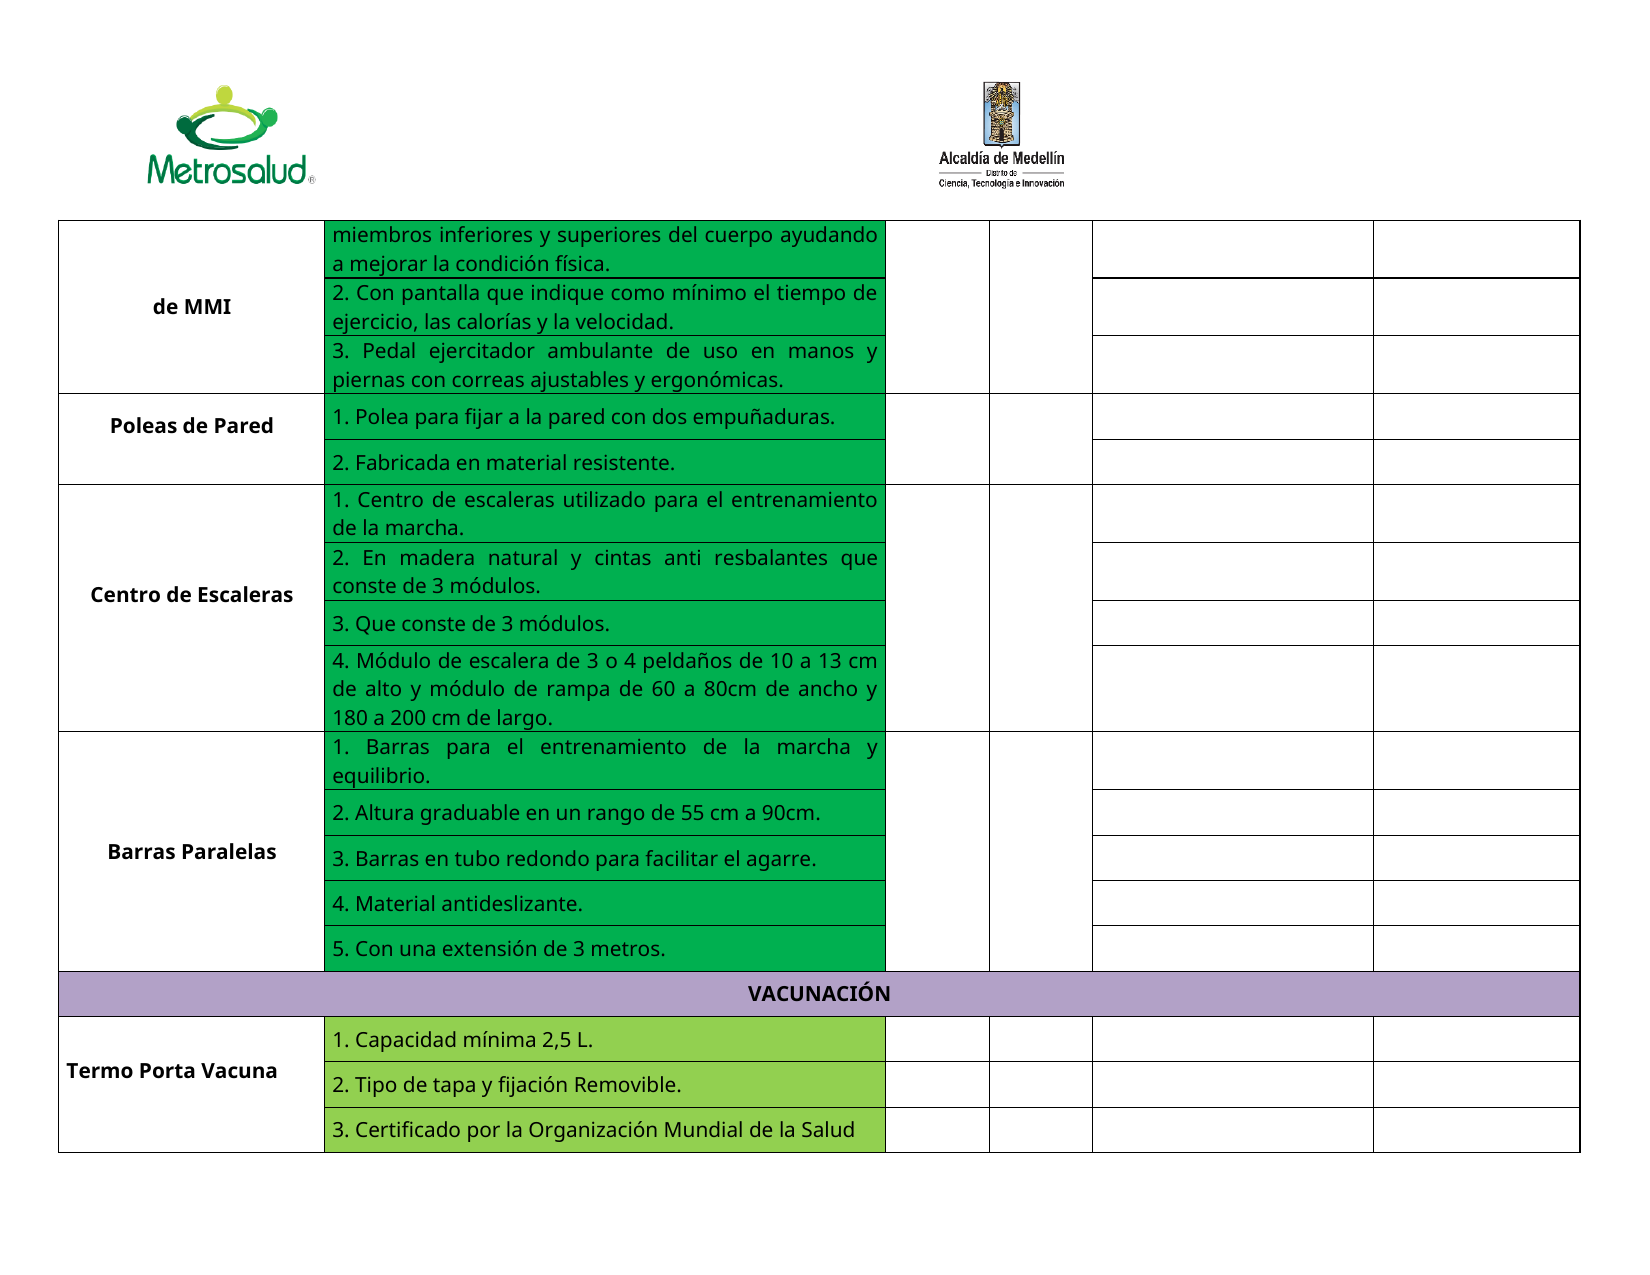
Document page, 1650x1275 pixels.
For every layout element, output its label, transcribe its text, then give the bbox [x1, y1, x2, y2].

table_cell [1093, 732, 1373, 789]
table_cell [990, 221, 1092, 393]
table_cell 1. Barras para el entrenamiento de la marcha y equilibrio. [325, 732, 885, 789]
table_cell [1093, 440, 1373, 484]
table_cell 4. Material antideslizante. [325, 881, 885, 925]
table_cell [1093, 836, 1373, 880]
table_cell [1374, 1108, 1579, 1152]
table_cell [990, 485, 1092, 731]
table_cell [990, 1062, 1092, 1107]
table_cell [1093, 485, 1373, 542]
table_cell [1374, 836, 1579, 880]
table_cell Termo Porta Vacuna [59, 1017, 324, 1152]
table_cell [1374, 543, 1579, 600]
table_cell 4. Módulo de escalera de 3 o 4 peldaños de 10 a 13 cm de alto y módulo de rampa de 60 a 80cm de ancho y 180 a 200 cm de largo. [325, 646, 885, 731]
table_cell 1. Polea para fijar a la pared con dos empuñaduras. [325, 394, 885, 439]
table_cell [1093, 279, 1373, 335]
table_cell [1374, 1062, 1579, 1107]
table_cell [1093, 646, 1373, 731]
table_cell 2. Fabricada en material resistente. [325, 440, 885, 484]
table_cell [886, 1017, 989, 1061]
table_cell [990, 732, 1092, 971]
table_cell [1093, 543, 1373, 600]
table_cell [1093, 221, 1373, 277]
table_cell [1374, 394, 1579, 439]
table_cell [1093, 1062, 1373, 1107]
table_cell [1093, 1108, 1373, 1152]
picture [147, 73, 1069, 192]
table_cell [1374, 1017, 1579, 1061]
table_cell 3. Barras en tubo redondo para facilitar el agarre. [325, 836, 885, 880]
table_cell 3. Certificado por la Organización Mundial de la Salud [325, 1108, 885, 1152]
table_cell 2. Tipo de tapa y fijación Removible. [325, 1062, 885, 1107]
table_cell 2. En madera natural y cintas anti resbalantes que conste de 3 módulos. [325, 543, 885, 600]
table_cell Centro de Escaleras [59, 485, 324, 731]
table_cell [1093, 1017, 1373, 1061]
table_cell [1374, 881, 1579, 925]
table_cell [1093, 394, 1373, 439]
table_cell 3. Pedal ejercitador ambulante de uso en manos y piernas con correas ajustables y ergonómicas. [325, 336, 885, 393]
table_cell [1374, 221, 1579, 277]
table_cell 5. Con una extensión de 3 metros. [325, 926, 885, 971]
table_cell Sistema para Ejercicio de MMI [59, 221, 324, 393]
table_cell 3. Que conste de 3 módulos. [325, 601, 885, 645]
table_cell 1. Equipo de uso en fisioterapia para un ejercicio de los miembros inferiores y superiores del cuerpo ayudando a mejorar la condición física. [325, 221, 885, 277]
table_cell [1374, 440, 1579, 484]
table_cell [1374, 926, 1579, 971]
table_cell [1093, 881, 1373, 925]
table_cell [1093, 336, 1373, 393]
table_cell [1374, 279, 1579, 335]
table_cell VACUNACIÓN [59, 972, 1579, 1016]
table_cell 2. Con pantalla que indique como mínimo el tiempo de ejercicio, las calorías y la velocidad. [325, 279, 885, 335]
table_cell [990, 394, 1092, 484]
table_cell [1374, 601, 1579, 645]
table_cell 1. Capacidad mínima 2,5 L. [325, 1017, 885, 1061]
table_cell Barras Paralelas [59, 732, 324, 971]
table_cell [1374, 732, 1579, 789]
table_cell [990, 1108, 1092, 1152]
table_cell [886, 221, 989, 393]
table_cell [886, 394, 989, 484]
table_cell [1093, 601, 1373, 645]
table_cell [1093, 790, 1373, 835]
table_cell [1374, 336, 1579, 393]
table_cell [886, 485, 989, 731]
table_cell [1093, 926, 1373, 971]
table_cell [1374, 485, 1579, 542]
table_cell [886, 732, 989, 971]
table_cell [990, 1017, 1092, 1061]
table_cell [886, 1108, 989, 1152]
table_cell [1374, 790, 1579, 835]
table_cell Poleas de Pared [59, 394, 324, 484]
table_cell [1374, 646, 1579, 731]
table_cell 1. Centro de escaleras utilizado para el entrenamiento de la marcha. [325, 485, 885, 542]
table_cell [886, 1062, 989, 1107]
table_cell 2. Altura graduable en un rango de 55 cm a 90cm. [325, 790, 885, 835]
